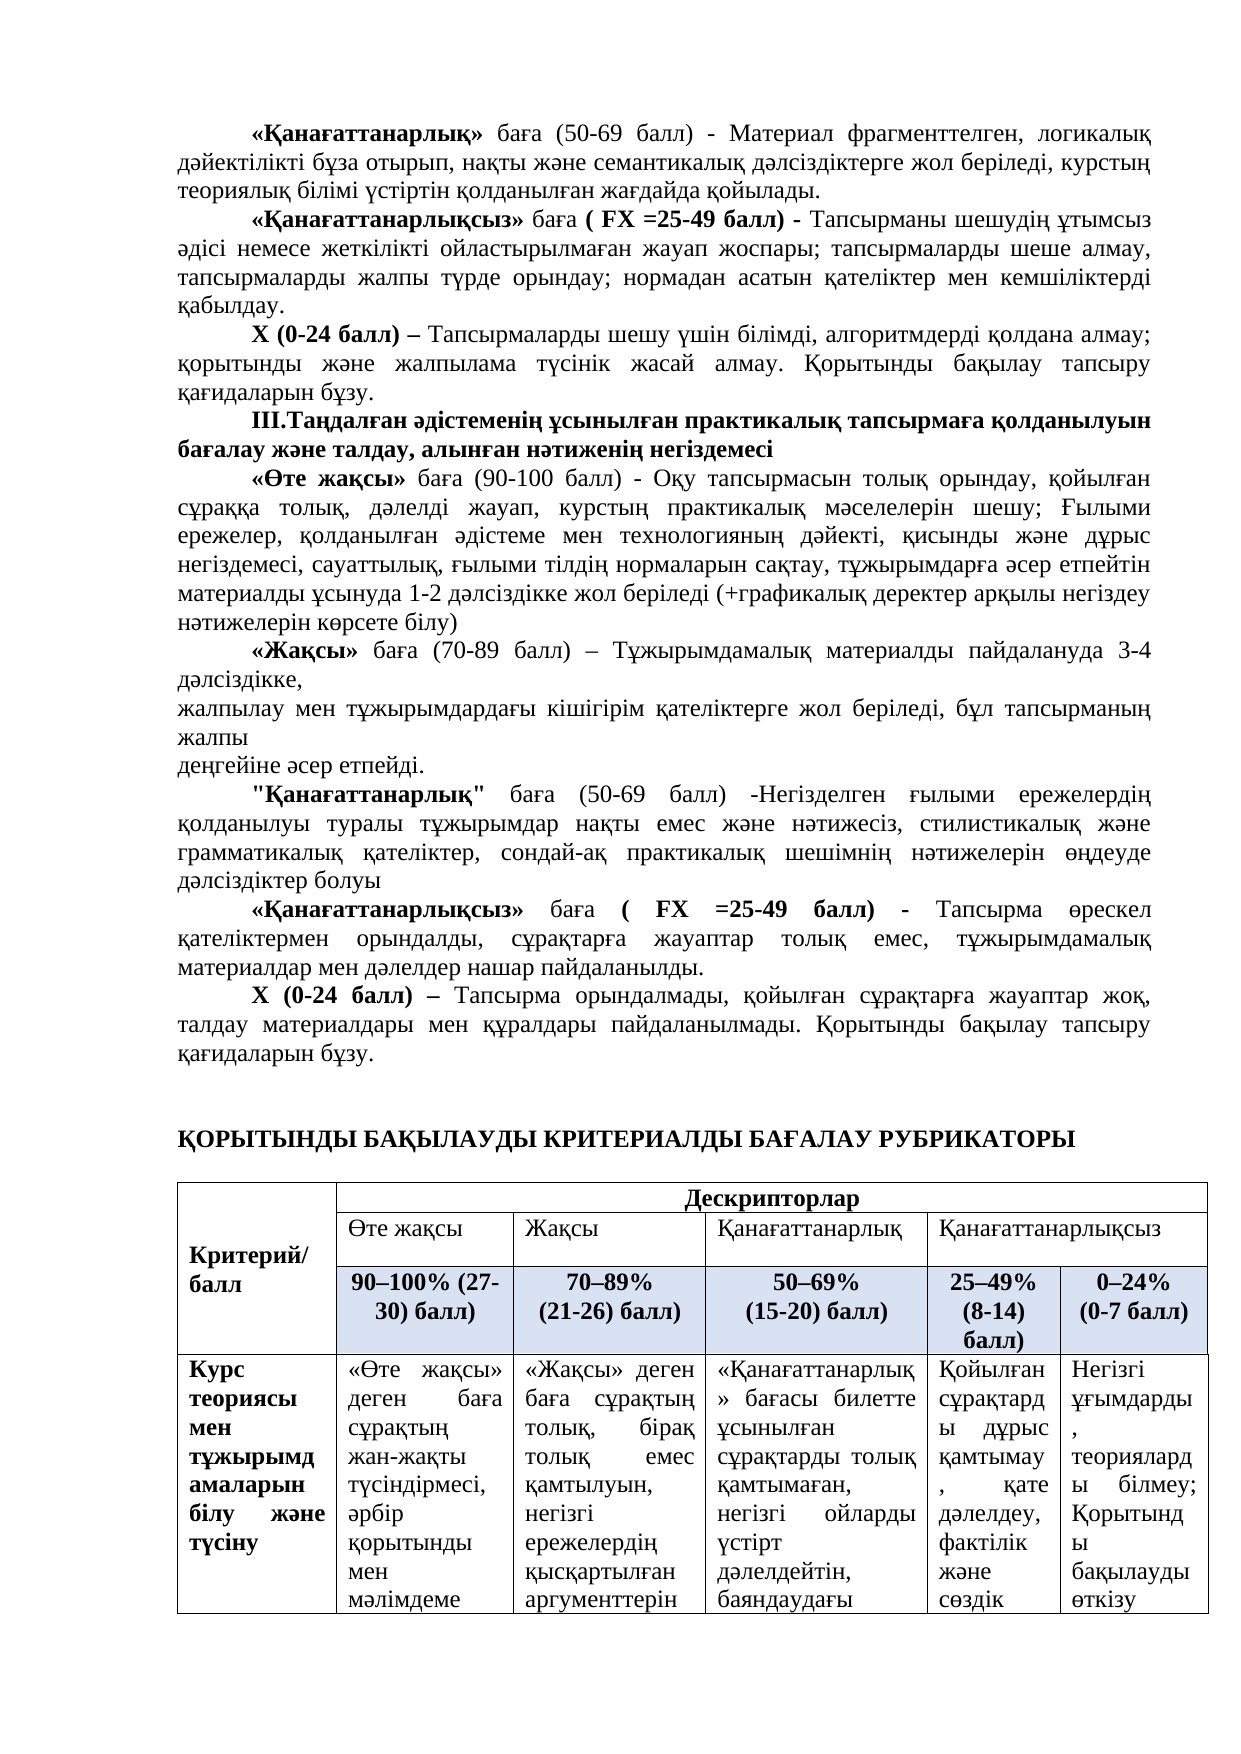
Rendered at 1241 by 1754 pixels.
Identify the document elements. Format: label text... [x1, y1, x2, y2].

table_cell Қанағаттанарлықсыз [928, 1213, 1207, 1266]
text «Қанағаттанарлықсыз» баға ( FX =25-49 балл) - Тапсырманы шешудің ұтымсыз əдісі немесе жеткілікті ойластырылмаған жауап жоспары; тапсырмаларды шеше алмау, тапсырмаларды жалпы түрде орындау; нормадан асатын қателіктер мен кемшіліктерді қабылдау. [177, 204, 1152, 319]
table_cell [706, 1355, 927, 1613]
text «Жақсы» баға (70-89 балл) – Тұжырымдамалық материалды пайдалануда 3-4 дəлсіздікке, [177, 636, 1152, 693]
table_cell Жақсы [514, 1213, 705, 1266]
table_cell 0–24% (0-7 балл) [1061, 1267, 1207, 1353]
text «Қанағаттанарлық» баға (50-69 балл) - Материал фрагменттелген, логикалық дəйектілікті бұза отырып, нақты жəне семантикалық дəлсіздіктерге жол беріледі, курстың теориялық білімі үстіртін қолданылған жағдайда қойылады. [177, 118, 1152, 204]
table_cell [337, 1355, 513, 1613]
table_cell 25–49% (8-14) балл) [928, 1267, 1060, 1353]
text «Өте жақсы» баға (90-100 балл) - Оқу тапсырмасын толық орындау, қойылған сұраққа толық, дəлелді жауап, курстың практикалық мəселелерін шешу; Ғылыми ережелер, қолданылған əдістеме мен технологияның дəйекті, қисынды жəне дұрыс негіздемесі, сауаттылық, ғылыми тілдің нормаларын сақтау, тұжырымдарға əсер етпейтін материалды ұсынуда 1-2 дəлсіздікке жол беріледі (+графикалық деректер арқылы негіздеу нəтижелерін көрсете білу) [177, 463, 1152, 636]
table_cell 70–89% (21-26) балл) [514, 1267, 705, 1353]
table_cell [178, 1355, 336, 1613]
table_header Дескрипторлар [337, 1183, 1207, 1212]
table_header Критерий/ балл [178, 1183, 336, 1353]
text ҚОРЫТЫНДЫ БАҚЫЛАУДЫ КРИТЕРИАЛДЫ БАҒАЛАУ РУБРИКАТОРЫ [177, 1124, 1152, 1153]
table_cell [928, 1355, 1060, 1613]
text III.Таңдалған əдістеменің ұсынылған практикалық тапсырмаға қолданылуын бағалау жəне талдау, алынған нəтиженің негіздемесі [177, 406, 1152, 463]
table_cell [1061, 1355, 1208, 1613]
table_cell Өте жақсы [337, 1213, 513, 1266]
text деңгейіне əсер етпейді. [177, 751, 1152, 779]
text X (0-24 балл) – Тапсырмаларды шешу үшін білімді, алгоритмдерді қолдана алмау; қорытынды жəне жалпылама түсінік жасай алмау. Қорытынды бақылау тапсыру қағидаларын бұзу. [177, 319, 1152, 406]
text жалпылау мен тұжырымдардағы кішігірім қателіктерге жол беріледі, бұл тапсырманың жалпы [177, 693, 1152, 751]
text "Қанағаттанарлық" баға (50-69 балл) -Негізделген ғылыми ережелердің қолданылуы туралы тұжырымдар нақты емес жəне нəтижесіз, стилистикалық жəне грамматикалық қателіктер, сондай-ақ практикалық шешімнің нəтижелерін өңдеуде дəлсіздіктер болуы [177, 779, 1152, 894]
text «Қанағаттанарлықсыз» баға ( FX =25-49 балл) - Тапсырма өрескел қателіктермен орындалды, сұрақтарға жауаптар толық емес, тұжырымдамалық материалдар мен дəлелдер нашар пайдаланылды. [177, 894, 1152, 981]
text X (0-24 балл) – Тапсырма орындалмады, қойылған сұрақтарға жауаптар жоқ, талдау материалдары мен құралдары пайдаланылмады. Қорытынды бақылау тапсыру қағидаларын бұзу. [177, 981, 1152, 1067]
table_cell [514, 1355, 705, 1613]
table_cell 50–69% (15-20) балл) [706, 1267, 927, 1353]
table_cell 90–100% (27-30) балл) [337, 1267, 513, 1353]
table_cell Қанағаттанарлық [706, 1213, 927, 1266]
